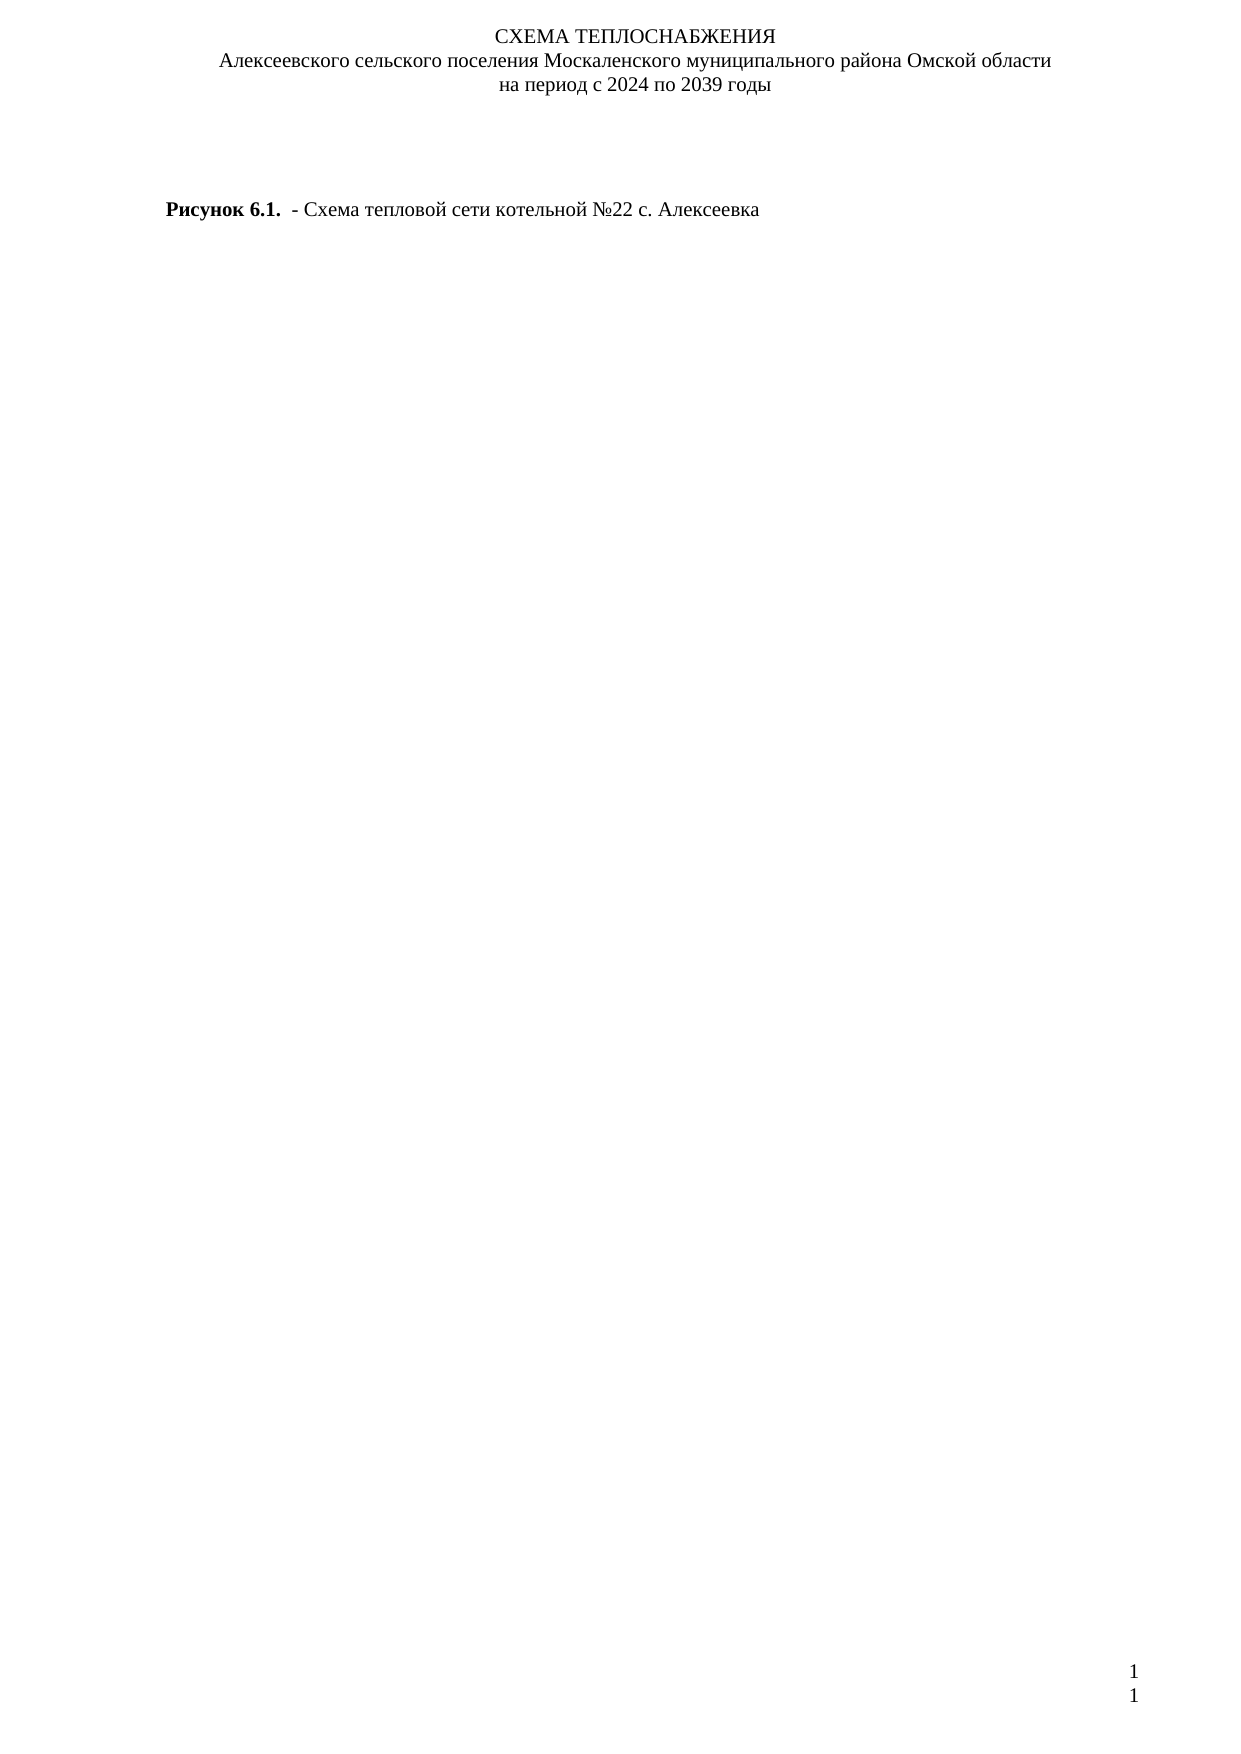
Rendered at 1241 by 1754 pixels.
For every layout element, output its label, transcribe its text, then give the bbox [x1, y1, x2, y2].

text Рисунок 6.1. - Схема тепловой сети котельной №22 с. Алексеевка [119, 197, 1152, 221]
